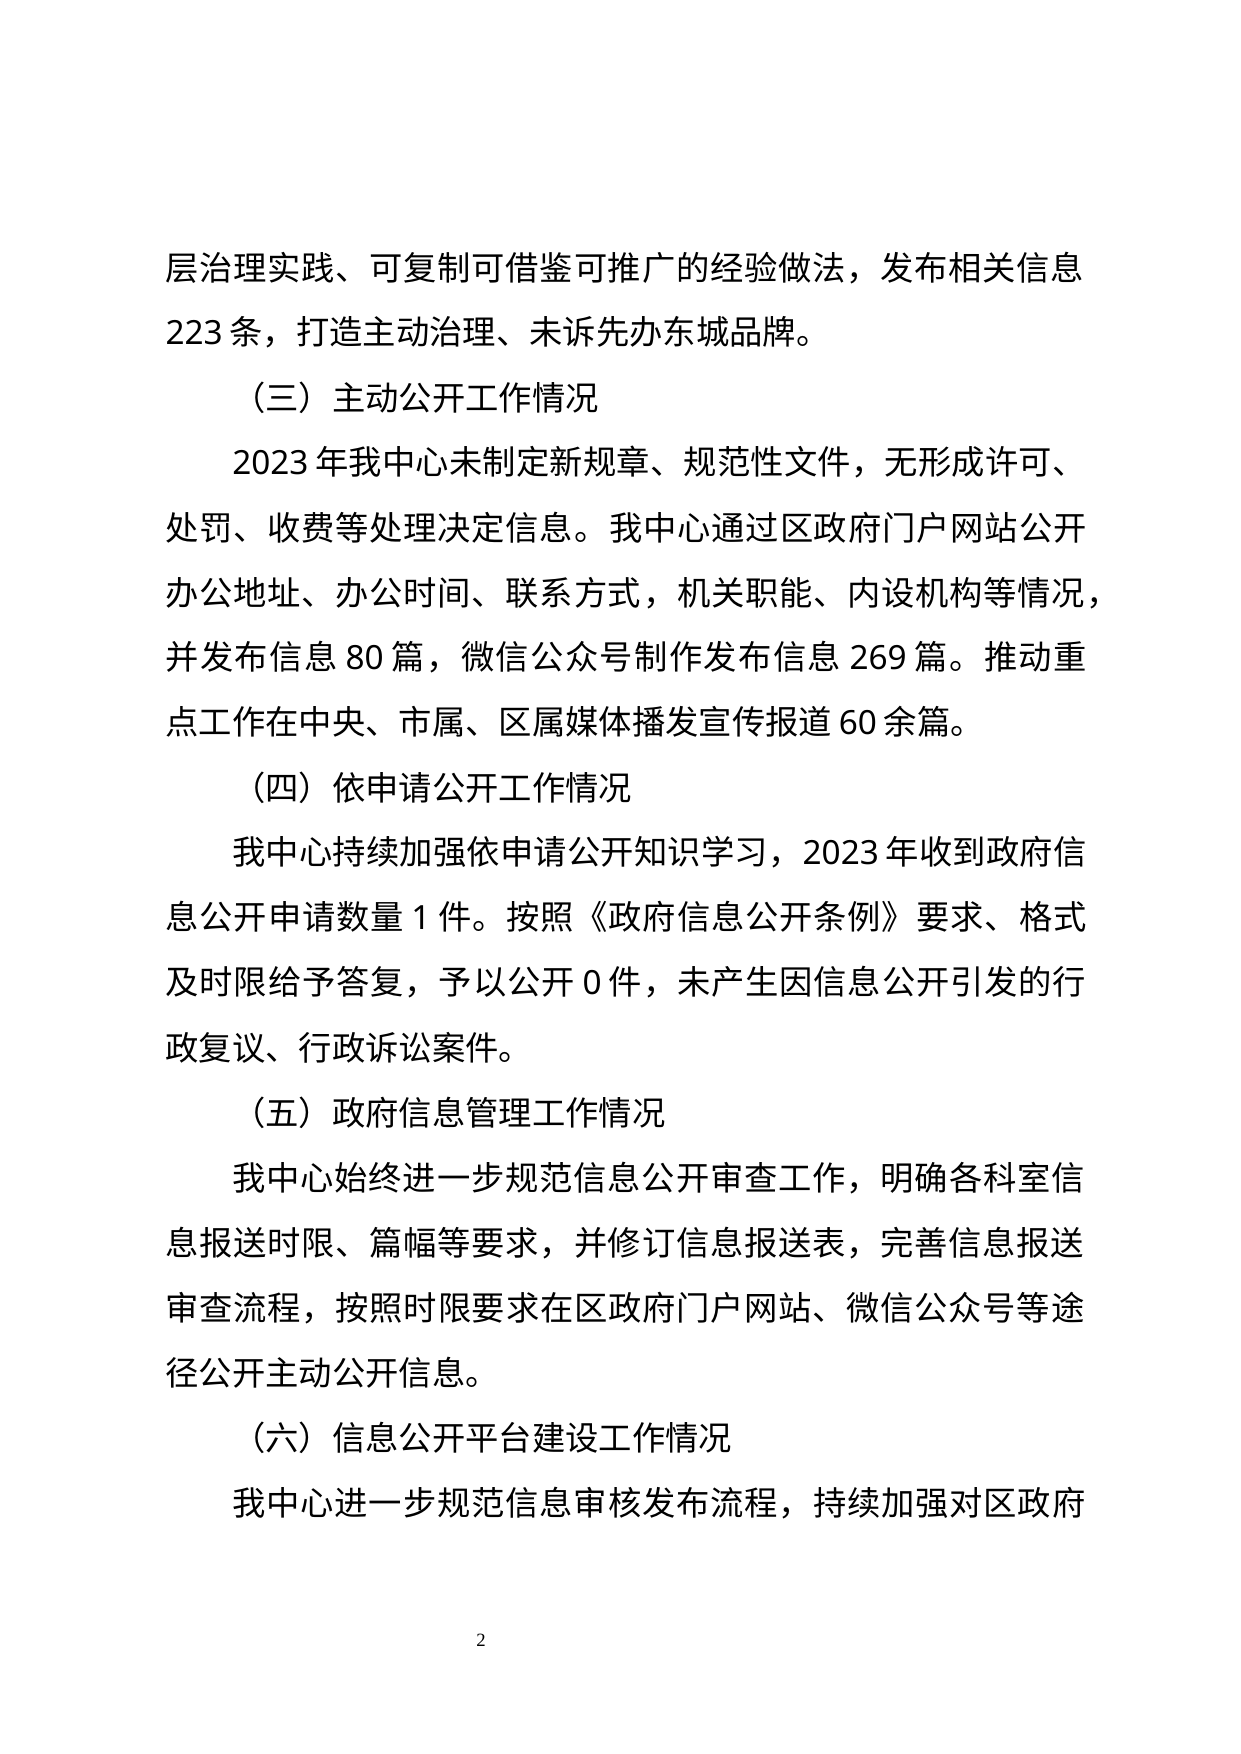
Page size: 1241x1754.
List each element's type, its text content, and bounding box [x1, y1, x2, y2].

text （四）依申请公开工作情况 [165, 753, 1087, 818]
list （六）信息公开平台建设工作情况 [165, 1403, 1087, 1468]
text 我中心持续加强依申请公开知识学习，2023年收到政府信息公开申请数量1件。按照《政府信息公开条例》要求、格式及时限给予答复，予以公开0件，未产生因信息公开引发的行政复议、行政诉讼案件。 [165, 818, 1087, 1078]
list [165, 1468, 1087, 1533]
list （五）政府信息管理工作情况 [165, 1078, 1087, 1143]
list 我中心始终进一步规范信息公开审查工作，明确各科室信息报送时限、篇幅等要求，并修订信息报送表，完善信息报送审查流程，按照时限要求在区政府门户网站、微信公众号等途径公开主动公开信息。 [165, 1143, 1087, 1403]
text （三）主动公开工作情况 [165, 363, 1087, 428]
text 2023年我中心未制定新规章、规范性文件，无形成许可、处罚、收费等处理决定信息。我中心通过区政府门户网站公开办公地址、办公时间、联系方式，机关职能、内设机构等情况，并发布信息80篇，微信公众号制作发布信息269篇。推动重点工作在中央、市属、区属媒体播发宣传报道60余篇。 [165, 428, 1087, 753]
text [165, 233, 1087, 363]
